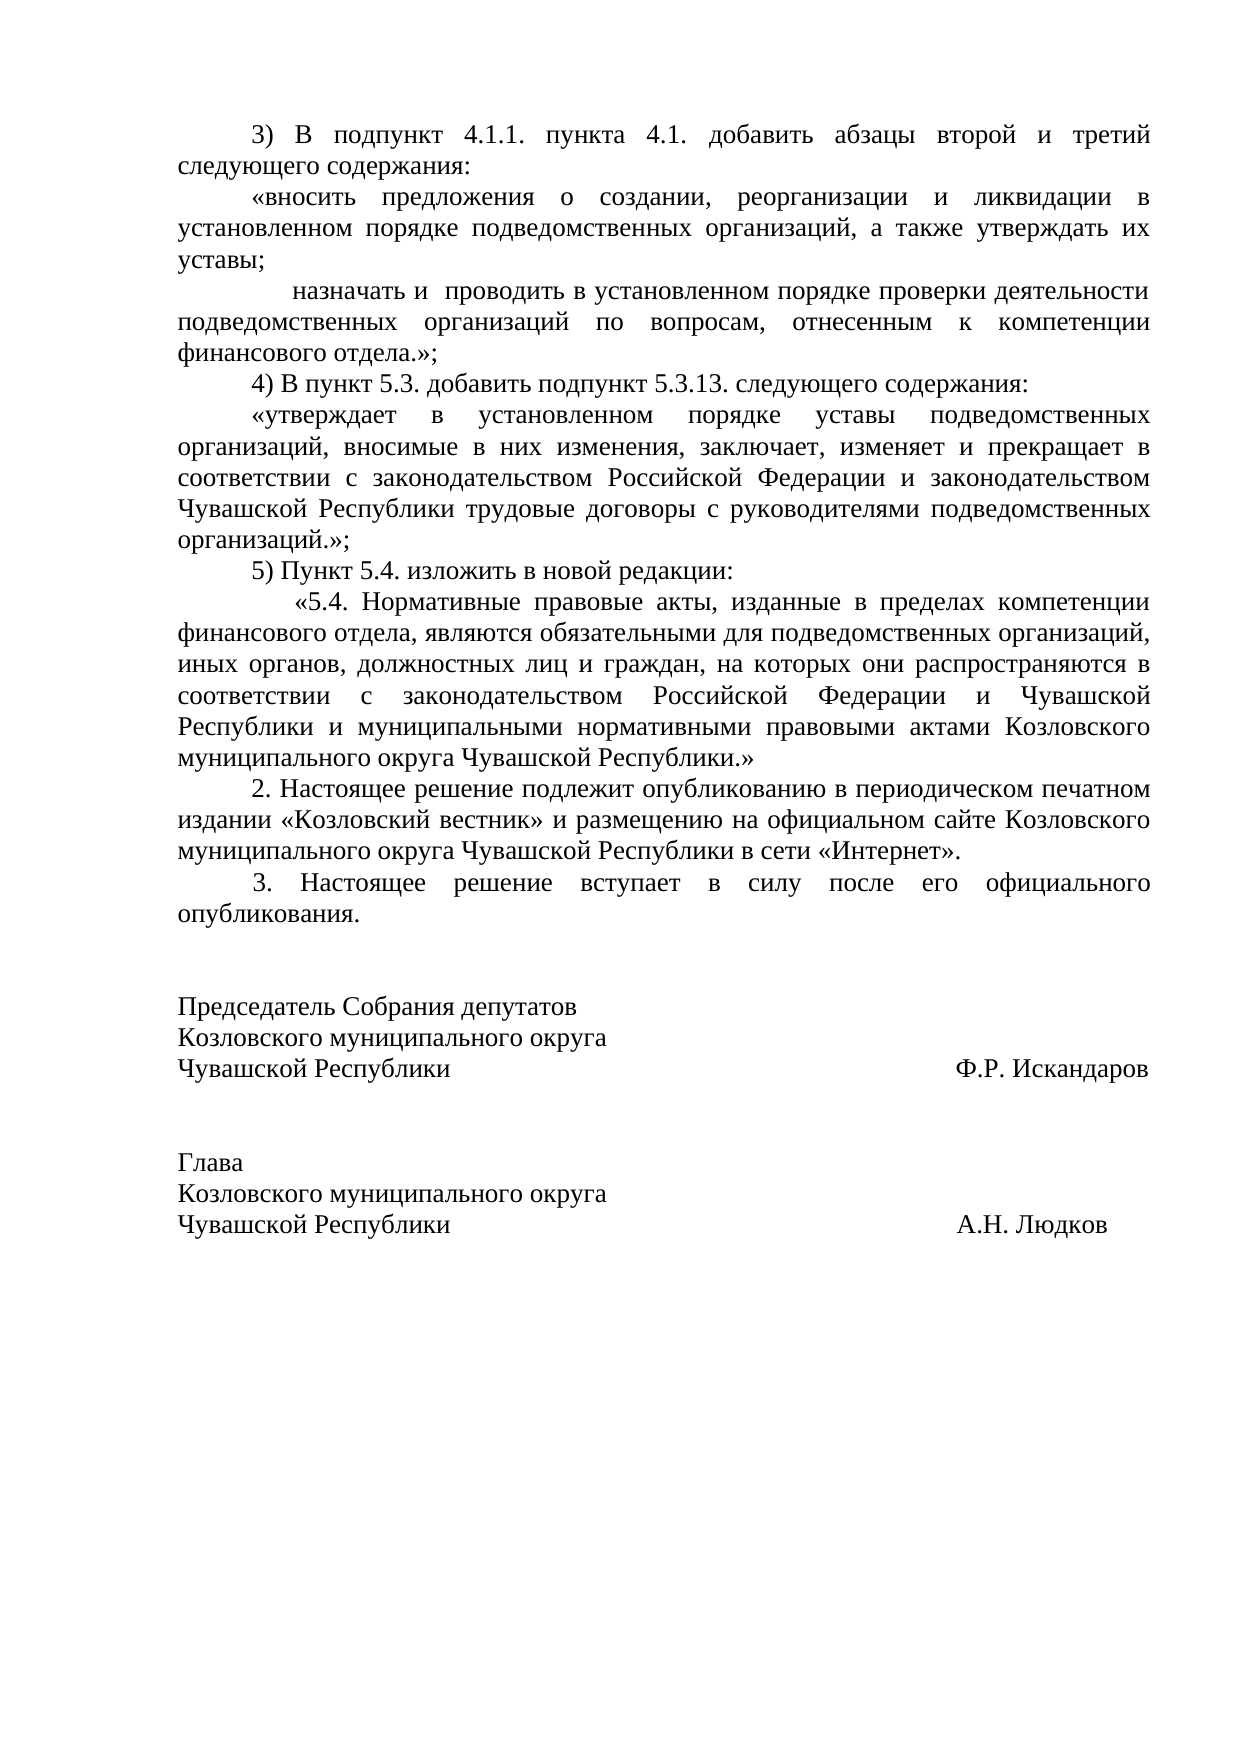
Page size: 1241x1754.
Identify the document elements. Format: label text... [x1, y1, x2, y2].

text «утверждает в установленном порядке уставы подведомственных организаций, вносимые в них изменения, заключает, изменяет и прекращает в соответствии с законодательством Российской Федерации и законодательством Чувашской Республики трудовые договоры с руководителями подведомственных организаций.»; [177, 398, 1152, 554]
text Глава [177, 1146, 1152, 1177]
text 5) Пункт 5.4. изложить в новой редакции: [177, 554, 1152, 585]
text «5.4. Нормативные правовые акты, изданные в пределах компетенции финансового отдела, являются обязательными для подведомственных организаций, иных органов, должностных лиц и граждан, на которых они распространяются в соответствии с законодательством Российской Федерации и Чувашской Республики и муниципальными нормативными правовыми актами Козловского муниципального округа Чувашской Республики.» [177, 585, 1152, 772]
text 2. Настоящее решение подлежит опубликованию в периодическом печатном издании «Козловский вестник» и размещению на официальном сайте Козловского муниципального округа Чувашской Республики в сети «Интернет». [177, 772, 1152, 866]
text 3. Настоящее решение вступает в силу после его официального опубликования. [177, 866, 1152, 928]
text Чувашской Республики А.Н. Людков [177, 1208, 1152, 1239]
text Козловского муниципального округа [177, 1021, 1152, 1052]
text Козловского муниципального округа [177, 1177, 1152, 1208]
text «вносить предложения о создании, реорганизации и ликвидации в установленном порядке подведомственных организаций, а также утверждать их уставы; [177, 180, 1152, 274]
text назначать и проводить в установленном порядке проверки деятельности подведомственных организаций по вопросам, отнесенным к компетенции финансового отдела.»; [177, 274, 1152, 367]
text Председатель Собрания депутатов [177, 990, 1152, 1021]
text Чувашской Республики Ф.Р. Искандаров [177, 1052, 1152, 1084]
text 4) В пункт 5.3. добавить подпункт 5.3.13. следующего содержания: [177, 367, 1152, 398]
text 3) В подпункт 4.1.1. пункта 4.1. добавить абзацы второй и третий следующего содержания: [177, 118, 1152, 180]
